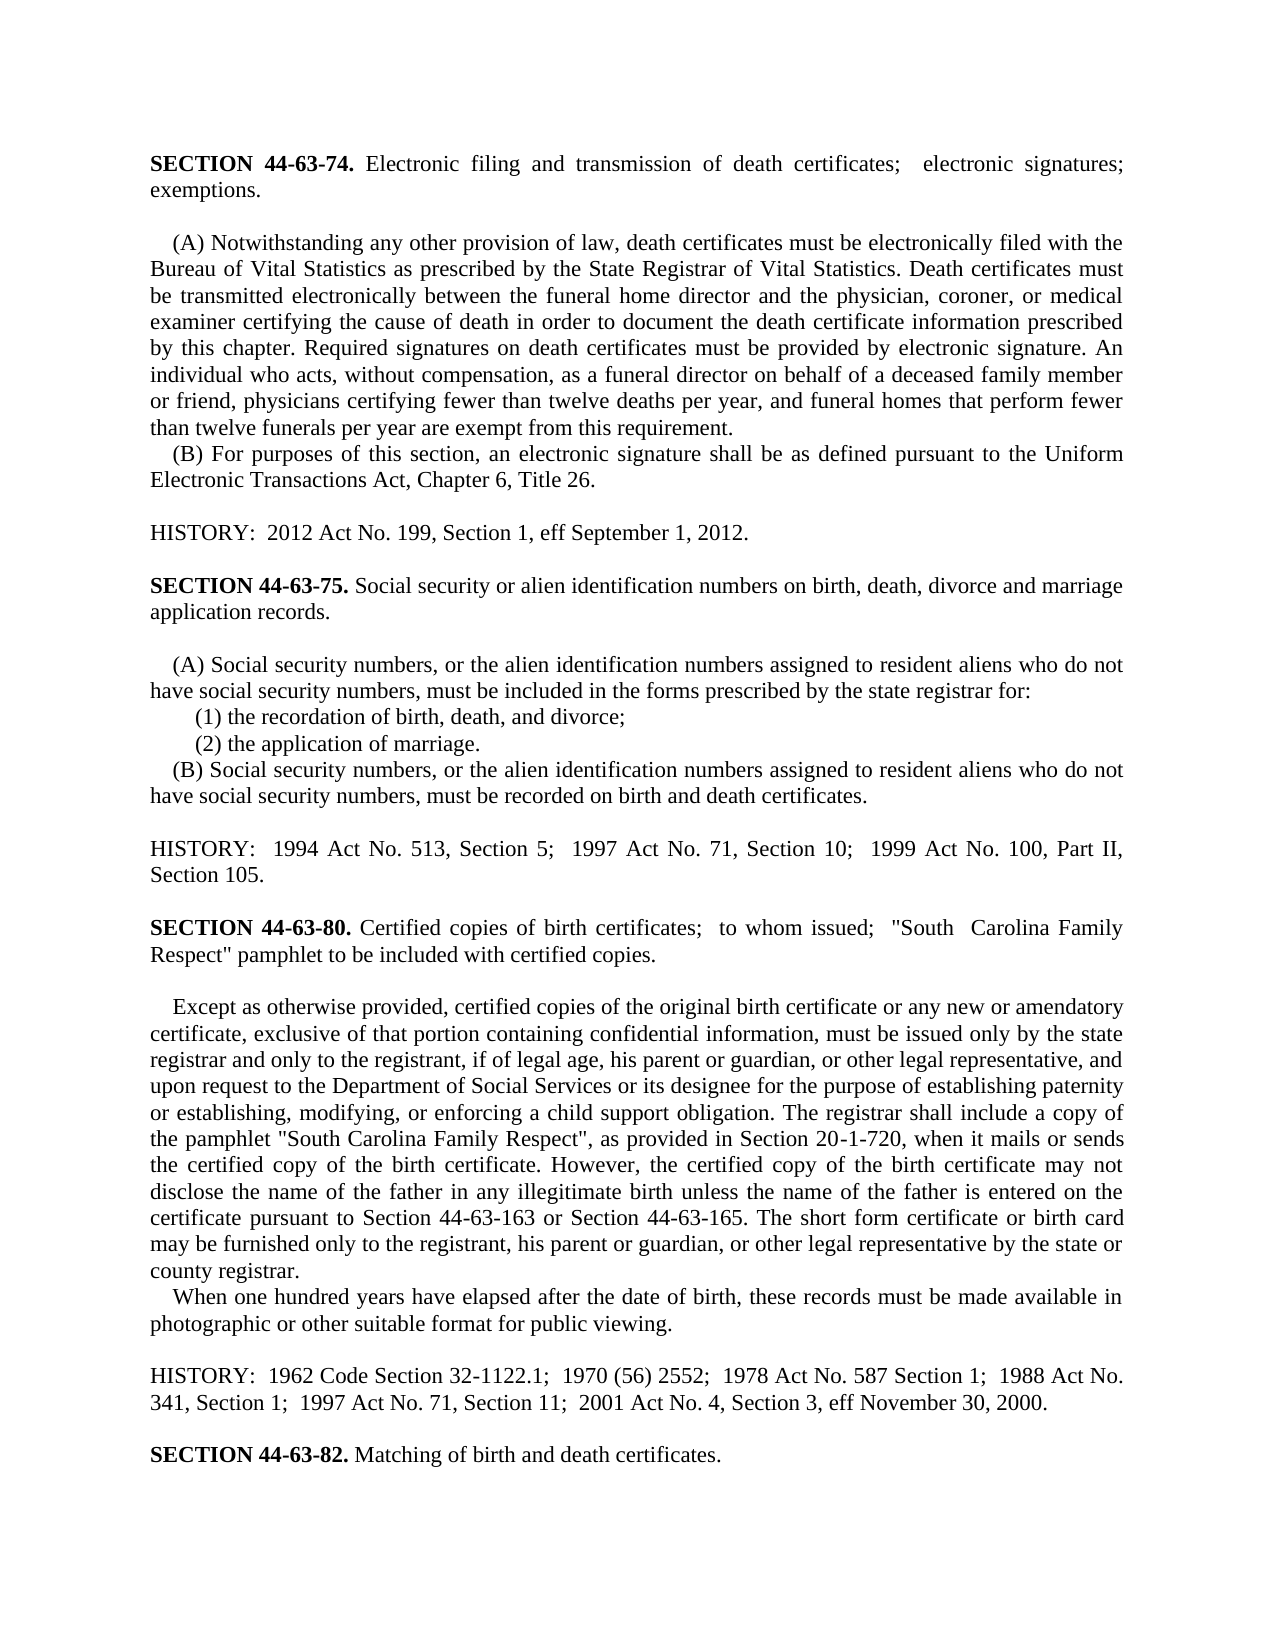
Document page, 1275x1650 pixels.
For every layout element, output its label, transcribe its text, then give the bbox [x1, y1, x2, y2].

text (A) Social security numbers, or the alien identification numbers assigned to resident aliens who do not have social security numbers, must be included in the forms prescribed by the state registrar for: [150, 651, 1125, 703]
text (B) Social security numbers, or the alien identification numbers assigned to resident aliens who do not have social security numbers, must be recorded on birth and death certificates. [150, 756, 1125, 809]
text When one hundred years have elapsed after the date of birth, these records must be made available in photographic or other suitable format for public viewing. [150, 1283, 1125, 1336]
text (1) the recordation of birth, death, and divorce; [150, 703, 1125, 730]
text SECTION 44-63-80. Certified copies of birth certificates; to whom issued; "South Carolina Family Respect" pamphlet to be included with certified copies. [150, 914, 1125, 967]
text (B) For purposes of this section, an electronic signature shall be as defined pursuant to the Uniform Electronic Transactions Act, Chapter 6, Title 26. [150, 440, 1125, 493]
text SECTION 44-63-82. Matching of birth and death certificates. [150, 1441, 1125, 1468]
text (2) the application of marriage. [150, 730, 1125, 756]
text HISTORY: 2012 Act No. 199, Section 1, eff September 1, 2012. [150, 519, 1125, 545]
text HISTORY: 1994 Act No. 513, Section 5; 1997 Act No. 71, Section 10; 1999 Act No. 100, Part II, Section 105. [150, 835, 1125, 888]
text HISTORY: 1962 Code Section 32-1122.1; 1970 (56) 2552; 1978 Act No. 587 Section 1; 1988 Act No. 341, Section 1; 1997 Act No. 71, Section 11; 2001 Act No. 4, Section 3, eff November 30, 2000. [150, 1362, 1125, 1415]
text Except as otherwise provided, certified copies of the original birth certificate or any new or amendatory certificate, exclusive of that portion containing confidential information, must be issued only by the state registrar and only to the registrant, if of legal age, his parent or guardian, or other legal representative, and upon request to the Department of Social Services or its designee for the purpose of establishing paternity or establishing, modifying, or enforcing a child support obligation. The registrar shall include a copy of the pamphlet "South Carolina Family Respect", as provided in Section 20-1-720, when it mails or sends the certified copy of the birth certificate. However, the certified copy of the birth certificate may not disclose the name of the father in any illegitimate birth unless the name of the father is entered on the certificate pursuant to Section 44-63-163 or Section 44-63-165. The short form certificate or birth card may be furnished only to the registrant, his parent or guardian, or other legal representative by the state or county registrar. [150, 993, 1125, 1283]
text SECTION 44-63-75. Social security or alien identification numbers on birth, death, divorce and marriage application records. [150, 572, 1125, 624]
text (A) Notwithstanding any other provision of law, death certificates must be electronically filed with the Bureau of Vital Statistics as prescribed by the State Registrar of Vital Statistics. Death certificates must be transmitted electronically between the funeral home director and the physician, coroner, or medical examiner certifying the cause of death in order to document the death certificate information prescribed by this chapter. Required signatures on death certificates must be provided by electronic signature. An individual who acts, without compensation, as a funeral director on behalf of a deceased family member or friend, physicians certifying fewer than twelve deaths per year, and funeral homes that perform fewer than twelve funerals per year are exempt from this requirement. [150, 229, 1125, 440]
text SECTION 44-63-74. Electronic filing and transmission of death certificates; electronic signatures; exemptions. [150, 150, 1125, 203]
